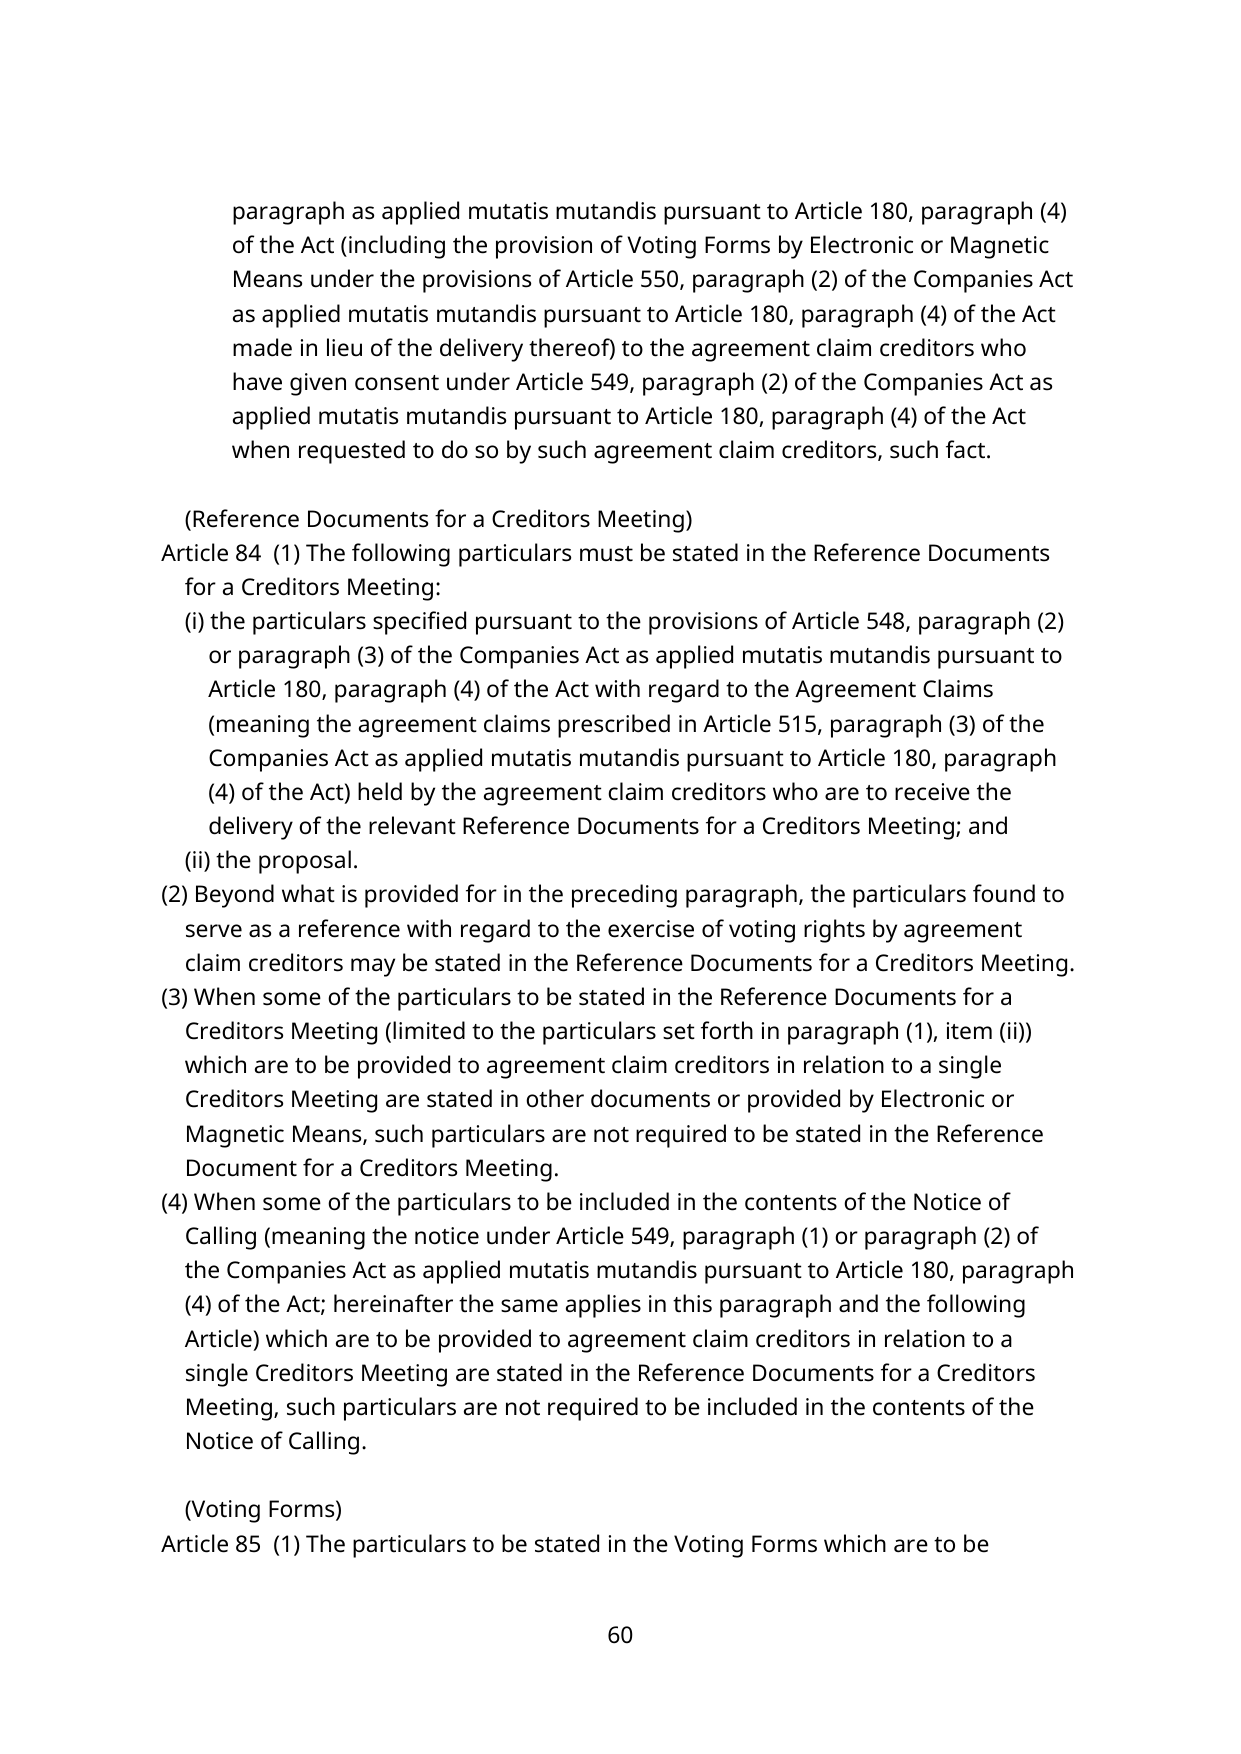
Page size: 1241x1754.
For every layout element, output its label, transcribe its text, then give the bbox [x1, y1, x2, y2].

text (Voting Forms) [184, 1492, 1079, 1526]
text (ii) the proposal. [184, 843, 1079, 877]
text (4) When some of the particulars to be included in the contents of the Notice of Calling (meaning the notice under Article 549, paragraph (1) or paragraph (2) of the Companies Act as applied mutatis mutandis pursuant to Article 180, paragraph (4) of the Act; hereinafter the same applies in this paragraph and the following Article) which are to be provided to agreement claim creditors in relation to a single Creditors Meeting are stated in the Reference Documents for a Creditors Meeting, such particulars are not required to be included in the contents of the Notice of Calling. [161, 1184, 1079, 1458]
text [161, 1526, 1079, 1560]
text (Reference Documents for a Creditors Meeting) [184, 501, 1079, 535]
text (i) the particulars specified pursuant to the provisions of Article 548, paragraph (2) or paragraph (3) of the Companies Act as applied mutatis mutandis pursuant to Article 180, paragraph (4) of the Act with regard to the Agreement Claims (meaning the agreement claims prescribed in Article 515, paragraph (3) of the Companies Act as applied mutatis mutandis pursuant to Article 180, paragraph (4) of the Act) held by the agreement claim creditors who are to receive the delivery of the relevant Reference Documents for a Creditors Meeting; and [184, 604, 1079, 843]
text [207, 194, 1079, 467]
text (2) Beyond what is provided for in the preceding paragraph, the particulars found to serve as a reference with regard to the exercise of voting rights by agreement claim creditors may be stated in the Reference Documents for a Creditors Meeting. [161, 877, 1079, 979]
text (3) When some of the particulars to be stated in the Reference Documents for a Creditors Meeting (limited to the particulars set forth in paragraph (1), item (ii)) which are to be provided to agreement claim creditors in relation to a single Creditors Meeting are stated in other documents or provided by Electronic or Magnetic Means, such particulars are not required to be stated in the Reference Document for a Creditors Meeting. [161, 979, 1079, 1184]
text Article 84 (1) The following particulars must be stated in the Reference Documents for a Creditors Meeting: [161, 535, 1079, 604]
